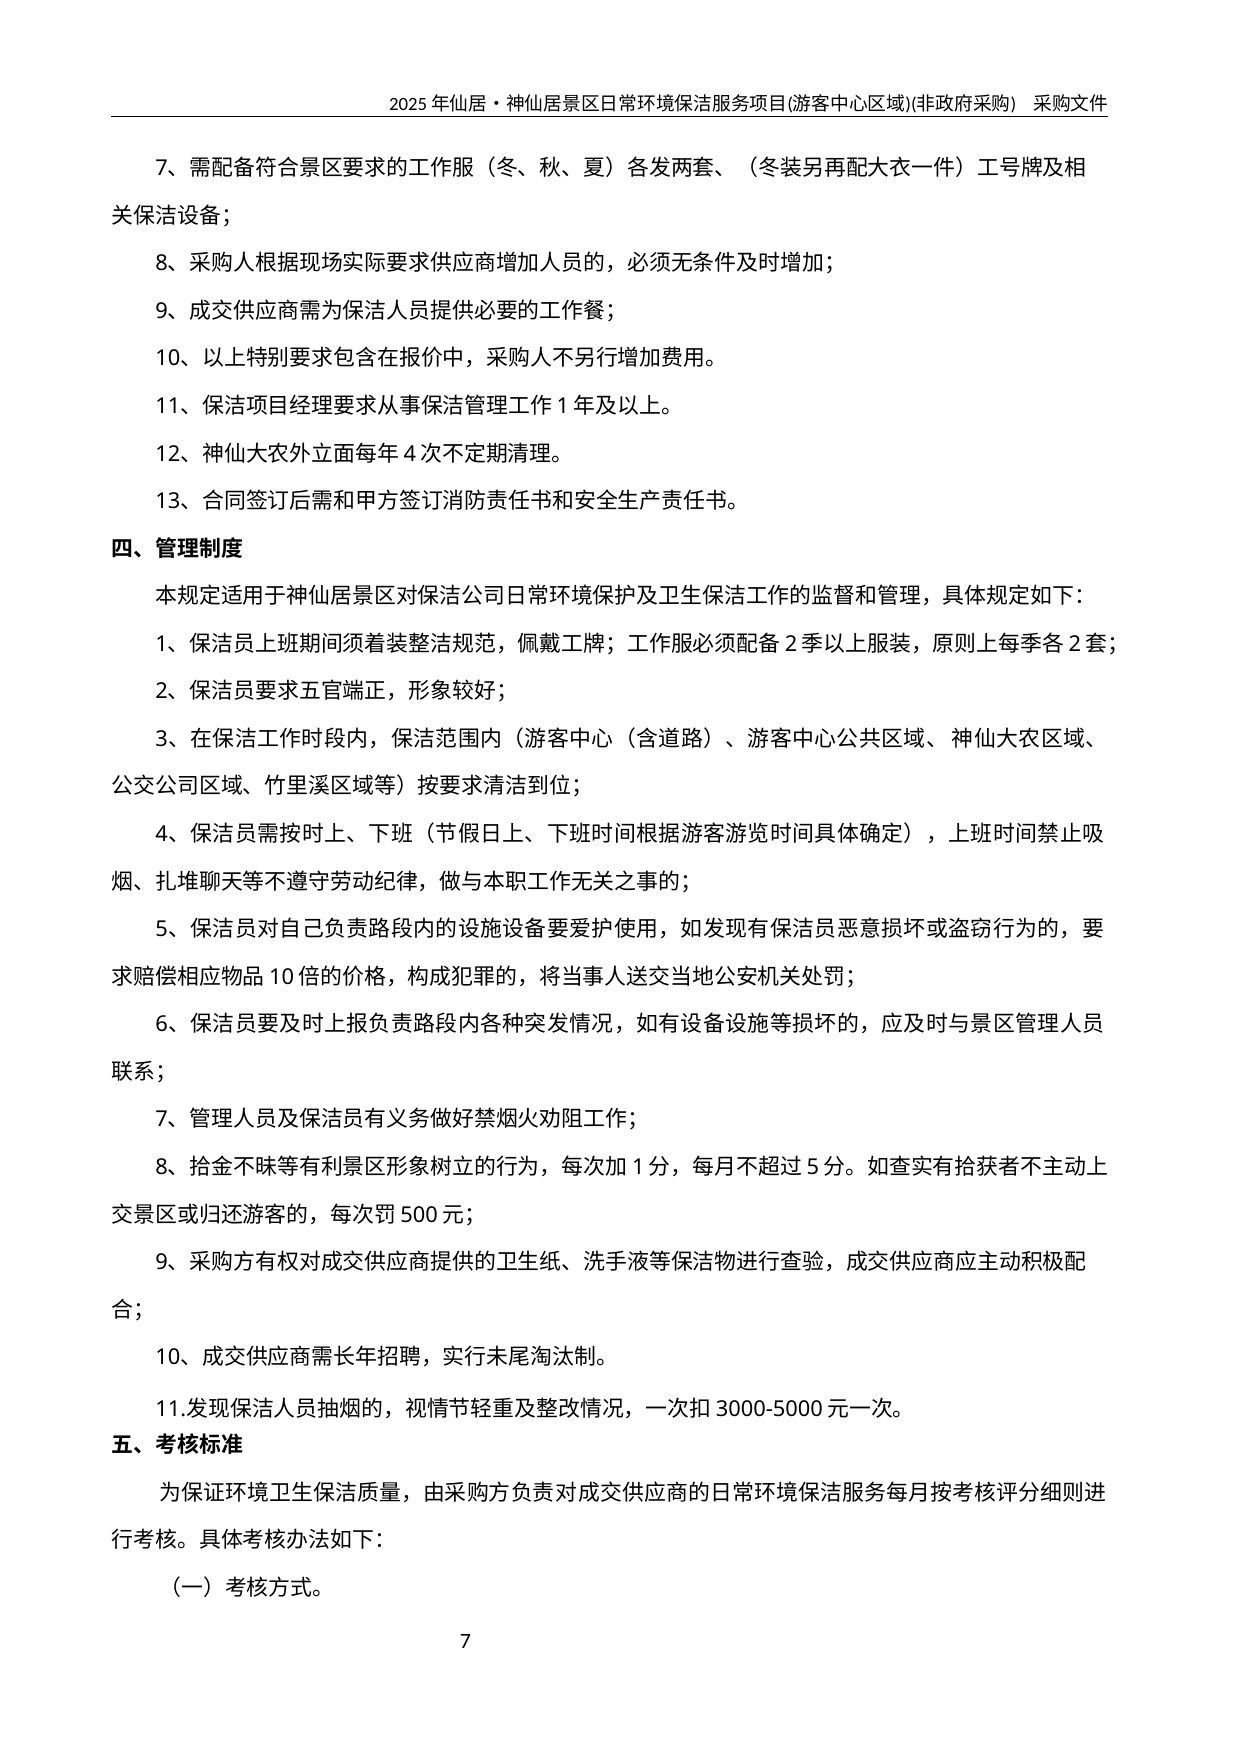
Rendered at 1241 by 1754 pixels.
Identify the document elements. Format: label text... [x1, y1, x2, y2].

text 12、神仙大农外立面每年4次不定期清理。 [111, 436, 1108, 467]
list 11.发现保洁人员抽烟的，视情节轻重及整改情况，一次扣3000-5000元一次。 [111, 1391, 1108, 1423]
text 本规定适用于神仙居景区对保洁公司日常环境保护及卫生保洁工作的监督和管理，具体规定如下： [111, 578, 1108, 610]
text 2、保洁员要求五官端正，形象较好； [111, 673, 1108, 705]
text 9、采购方有权对成交供应商提供的卫生纸、洗手液等保洁物进行查验，成交供应商应主动积极配合； [111, 1244, 1108, 1323]
text 8、拾金不昧等有利景区形象树立的行为，每次加1分，每月不超过5分。如查实有拾获者不主动上交景区或归还游客的，每次罚500元； [111, 1149, 1108, 1228]
text 13、合同签订后需和甲方签订消防责任书和安全生产责任书。 [111, 483, 1108, 515]
text 10、以上特别要求包含在报价中，采购人不另行增加费用。 [111, 340, 1108, 372]
text 10、成交供应商需长年招聘，实行未尾淘汰制。 [111, 1339, 1108, 1371]
text 6、保洁员要及时上报负责路段内各种突发情况，如有设备设施等损坏的，应及时与景区管理人员联系； [111, 1006, 1108, 1086]
text 1、保洁员上班期间须着装整洁规范，佩戴工牌；工作服必须配备2季以上服装，原则上每季各2套； [111, 626, 1108, 657]
text 7、需配备符合景区要求的工作服（冬、秋、夏）各发两套、（冬装另再配大衣一件）工号牌及相关保洁设备； [111, 150, 1108, 229]
text 8、采购人根据现场实际要求供应商增加人员的，必须无条件及时增加； [111, 245, 1108, 277]
text 3、在保洁工作时段内，保洁范围内（游客中心（含道路）、游客中心公共区域、神仙大农区域、公交公司区域、竹里溪区域等）按要求清洁到位； [111, 721, 1108, 800]
text 11、保洁项目经理要求从事保洁管理工作1年及以上。 [111, 388, 1108, 420]
text 5、保洁员对自己负责路段内的设施设备要爱护使用，如发现有保洁员恶意损坏或盗窃行为的，要求赔偿相应物品10倍的价格，构成犯罪的，将当事人送交当地公安机关处罚； [111, 911, 1108, 991]
text 9、成交供应商需为保洁人员提供必要的工作餐； [111, 293, 1108, 324]
text 4、保洁员需按时上、下班（节假日上、下班时间根据游客游览时间具体确定），上班时间禁止吸烟、扎堆聊天等不遵守劳动纪律，做与本职工作无关之事的； [111, 816, 1108, 895]
text 五、考核标准 [111, 1427, 1108, 1459]
text 为保证环境卫生保洁质量，由采购方负责对成交供应商的日常环境保洁服务每月按考核评分细则进行考核。具体考核办法如下： [111, 1474, 1108, 1554]
text 四、管理制度 [111, 531, 1108, 562]
text 7、管理人员及保洁员有义务做好禁烟火劝阻工作； [111, 1101, 1108, 1133]
text （一）考核方式。 [111, 1569, 1108, 1601]
